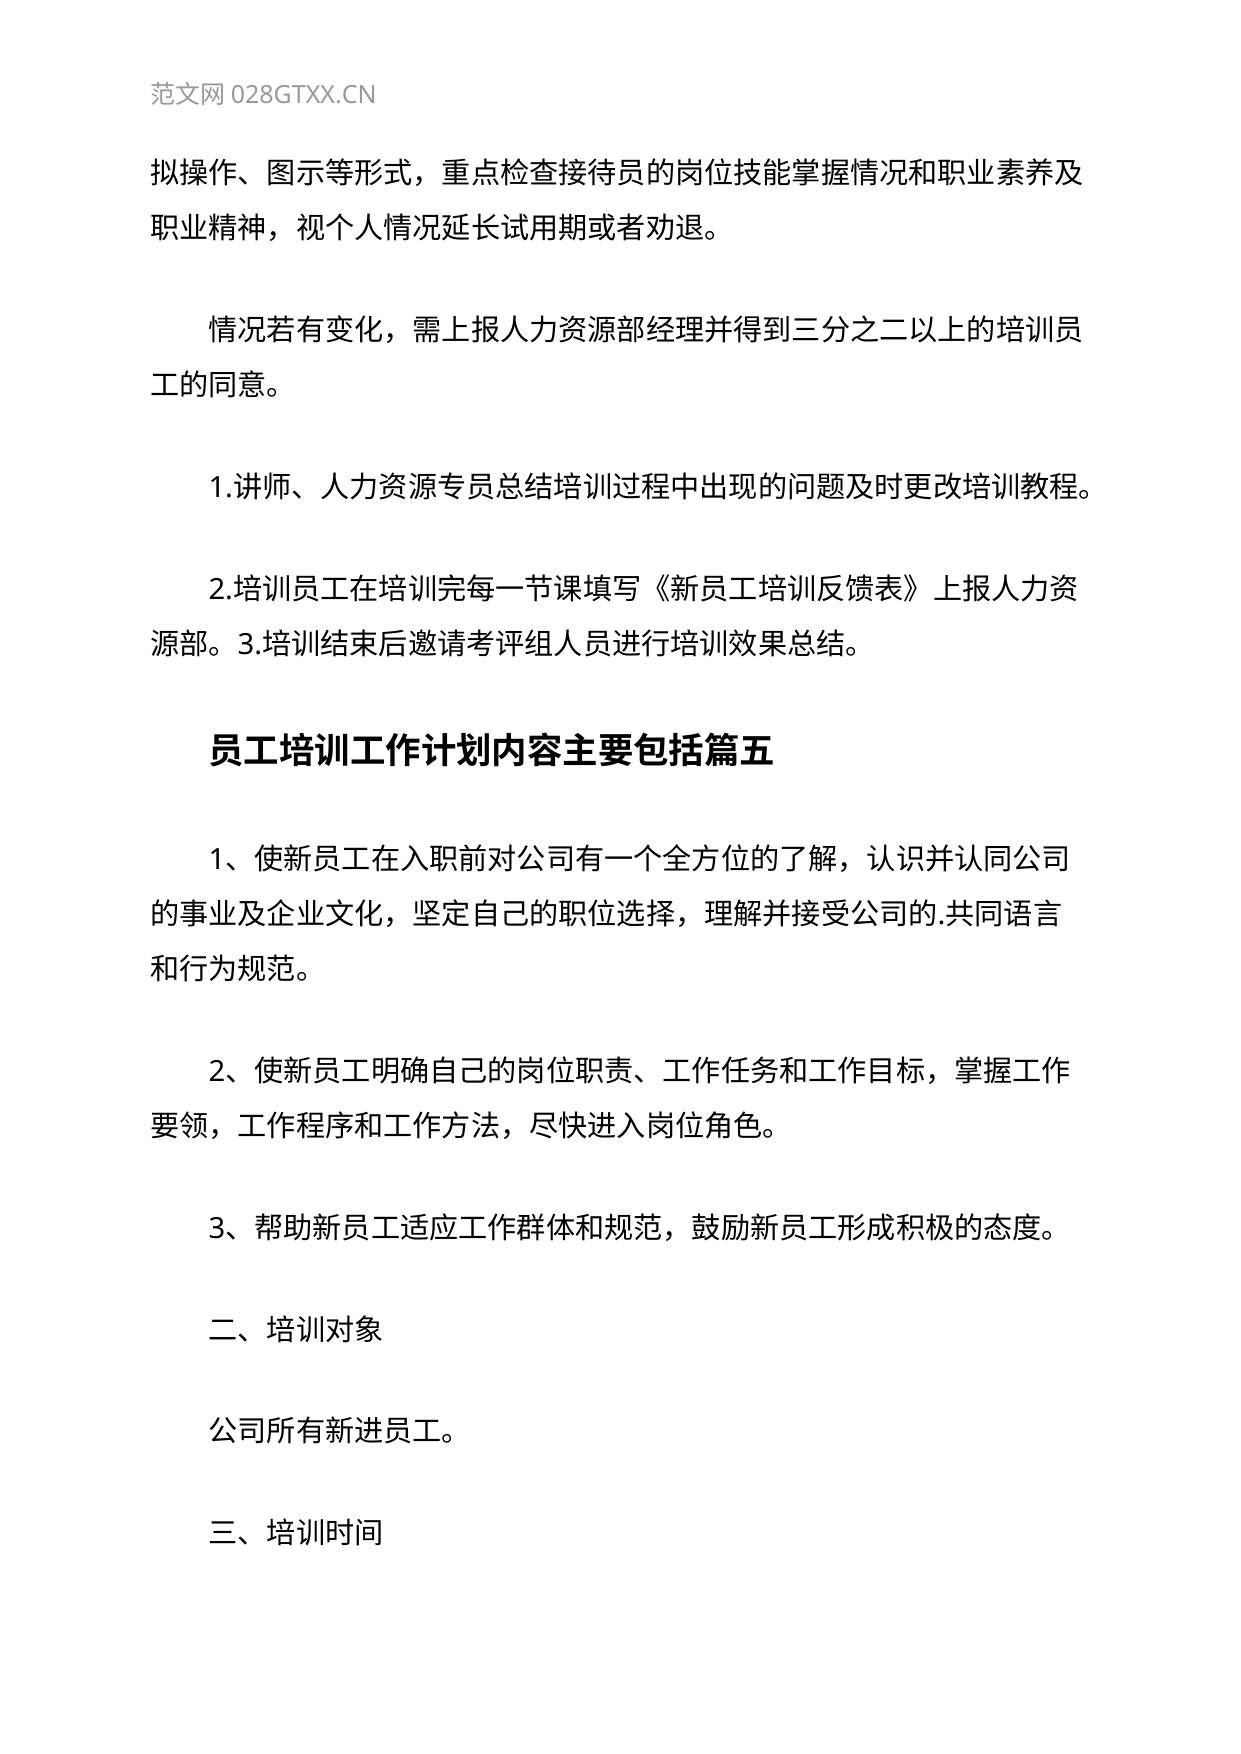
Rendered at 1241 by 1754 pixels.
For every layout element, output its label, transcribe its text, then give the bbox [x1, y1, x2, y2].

text 三、培训时间 [150, 1510, 1090, 1552]
text 1.讲师、人力资源专员总结培训过程中出现的问题及时更改培训教程。 [150, 463, 1090, 506]
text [150, 150, 1090, 247]
text 3、帮助新员工适应工作群体和规范，鼓励新员工形成积极的态度。 [150, 1204, 1090, 1247]
text 2、使新员工明确自己的岗位职责、工作任务和工作目标，掌握工作要领，工作程序和工作方法，尽快进入岗位角色。 [150, 1047, 1090, 1145]
text 情况若有变化，需上报人力资源部经理并得到三分之二以上的培训员工的同意。 [150, 307, 1090, 404]
text 公司所有新进员工。 [150, 1408, 1090, 1450]
text 员工培训工作计划内容主要包括篇五 [150, 722, 1090, 773]
text 二、培训对象 [150, 1306, 1090, 1348]
text 2.培训员工在培训完每一节课填写《新员工培训反馈表》上报人力资源部。3.培训结束后邀请考评组人员进行培训效果总结。 [150, 565, 1090, 663]
text 1、使新员工在入职前对公司有一个全方位的了解，认识并认同公司的事业及企业文化，坚定自己的职位选择，理解并接受公司的.共同语言和行为规范。 [150, 836, 1090, 988]
